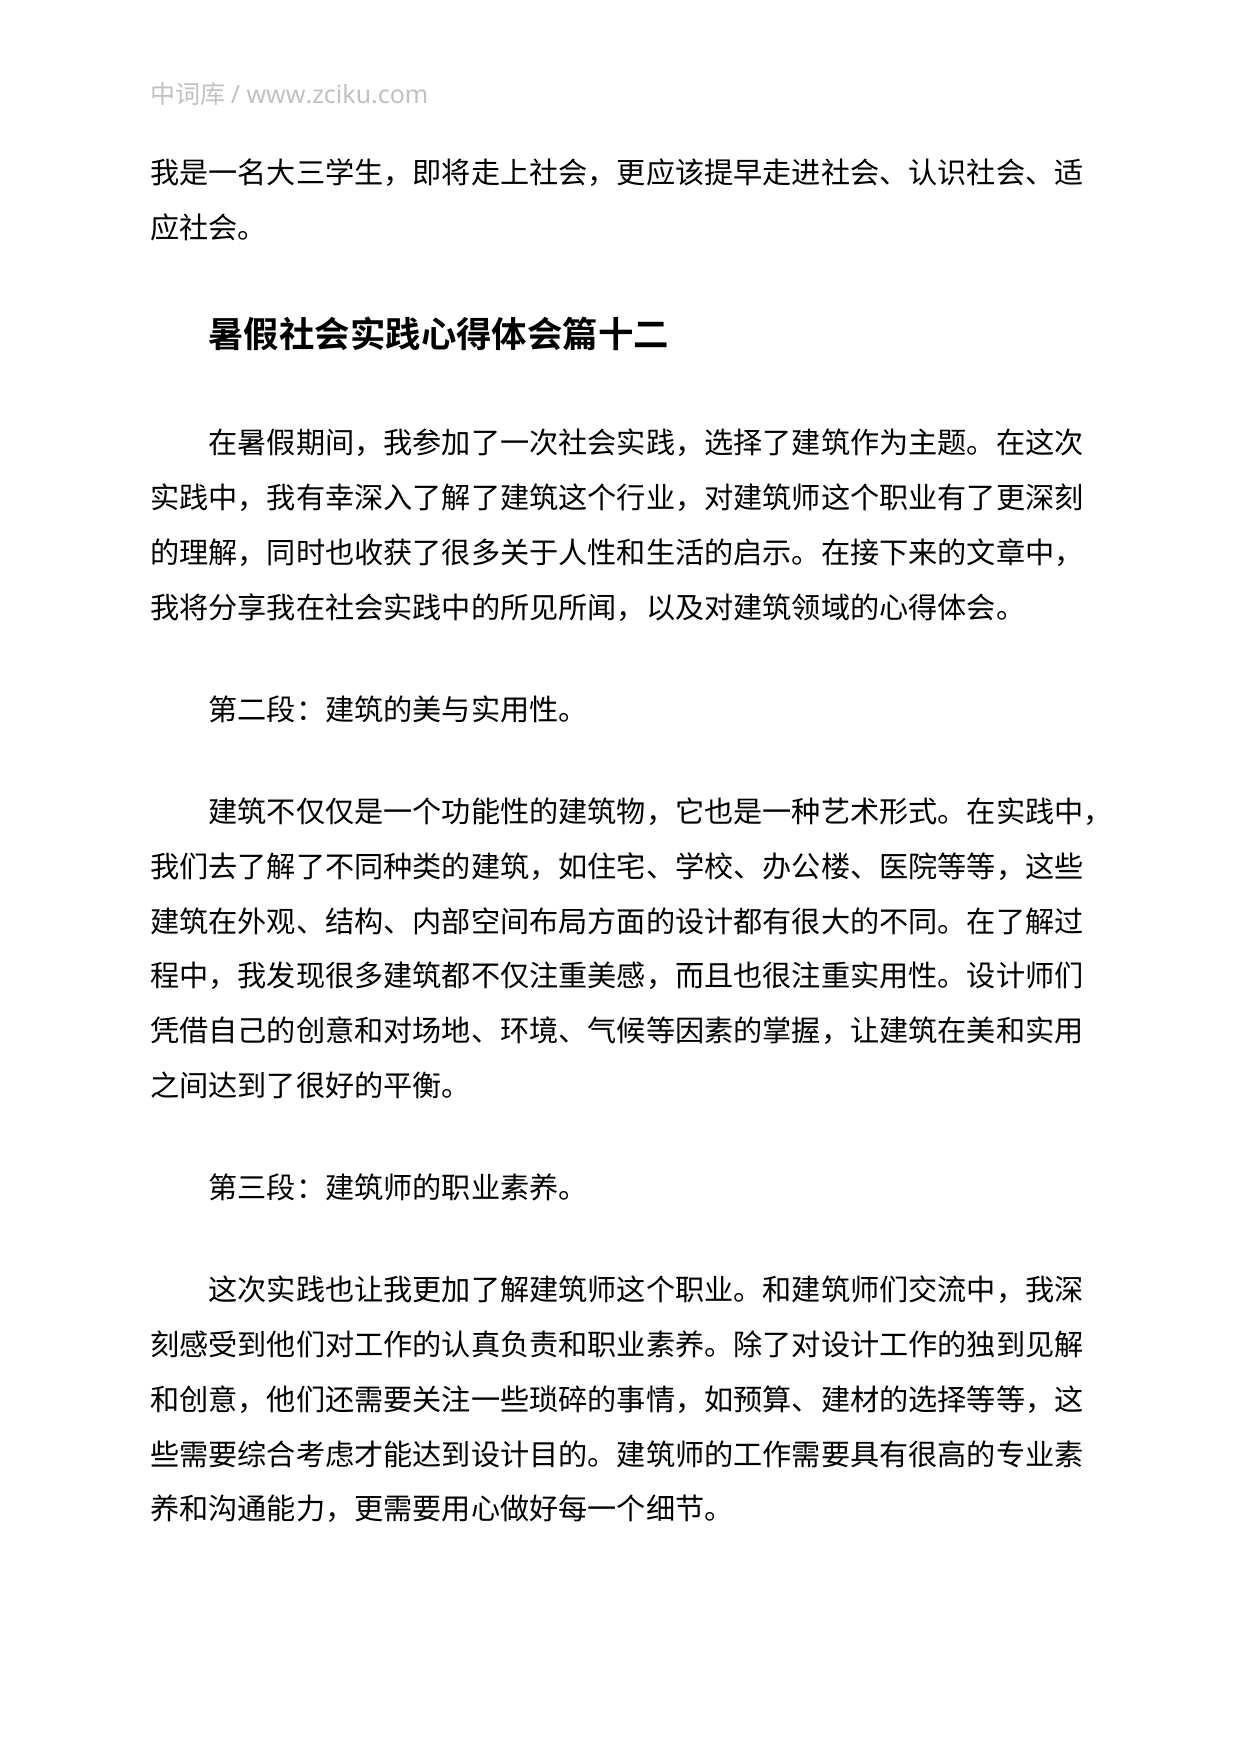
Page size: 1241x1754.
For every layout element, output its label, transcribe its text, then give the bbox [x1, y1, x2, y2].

text 第三段：建筑师的职业素养。 [150, 1164, 1090, 1207]
text 在暑假期间，我参加了一次社会实践，选择了建筑作为主题。在这次实践中，我有幸深入了解了建筑这个行业，对建筑师这个职业有了更深刻的理解，同时也收获了很多关于人性和生活的启示。在接下来的文章中，我将分享我在社会实践中的所见所闻，以及对建筑领域的心得体会。 [150, 420, 1090, 627]
text 第二段：建筑的美与实用性。 [150, 687, 1090, 729]
text 暑假社会实践心得体会篇十二 [150, 307, 1090, 358]
text 这次实践也让我更加了解建筑师这个职业。和建筑师们交流中，我深刻感受到他们对工作的认真负责和职业素养。除了对设计工作的独到见解和创意，他们还需要关注一些琐碎的事情，如预算、建材的选择等等，这些需要综合考虑才能达到设计目的。建筑师的工作需要具有很高的专业素养和沟通能力，更需要用心做好每一个细节。 [150, 1266, 1090, 1528]
text 建筑不仅仅是一个功能性的建筑物，它也是一种艺术形式。在实践中，我们去了解了不同种类的建筑，如住宅、学校、办公楼、医院等等，这些建筑在外观、结构、内部空间布局方面的设计都有很大的不同。在了解过程中，我发现很多建筑都不仅注重美感，而且也很注重实用性。设计师们凭借自己的创意和对场地、环境、气候等因素的掌握，让建筑在美和实用之间达到了很好的平衡。 [150, 788, 1090, 1105]
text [150, 150, 1090, 247]
